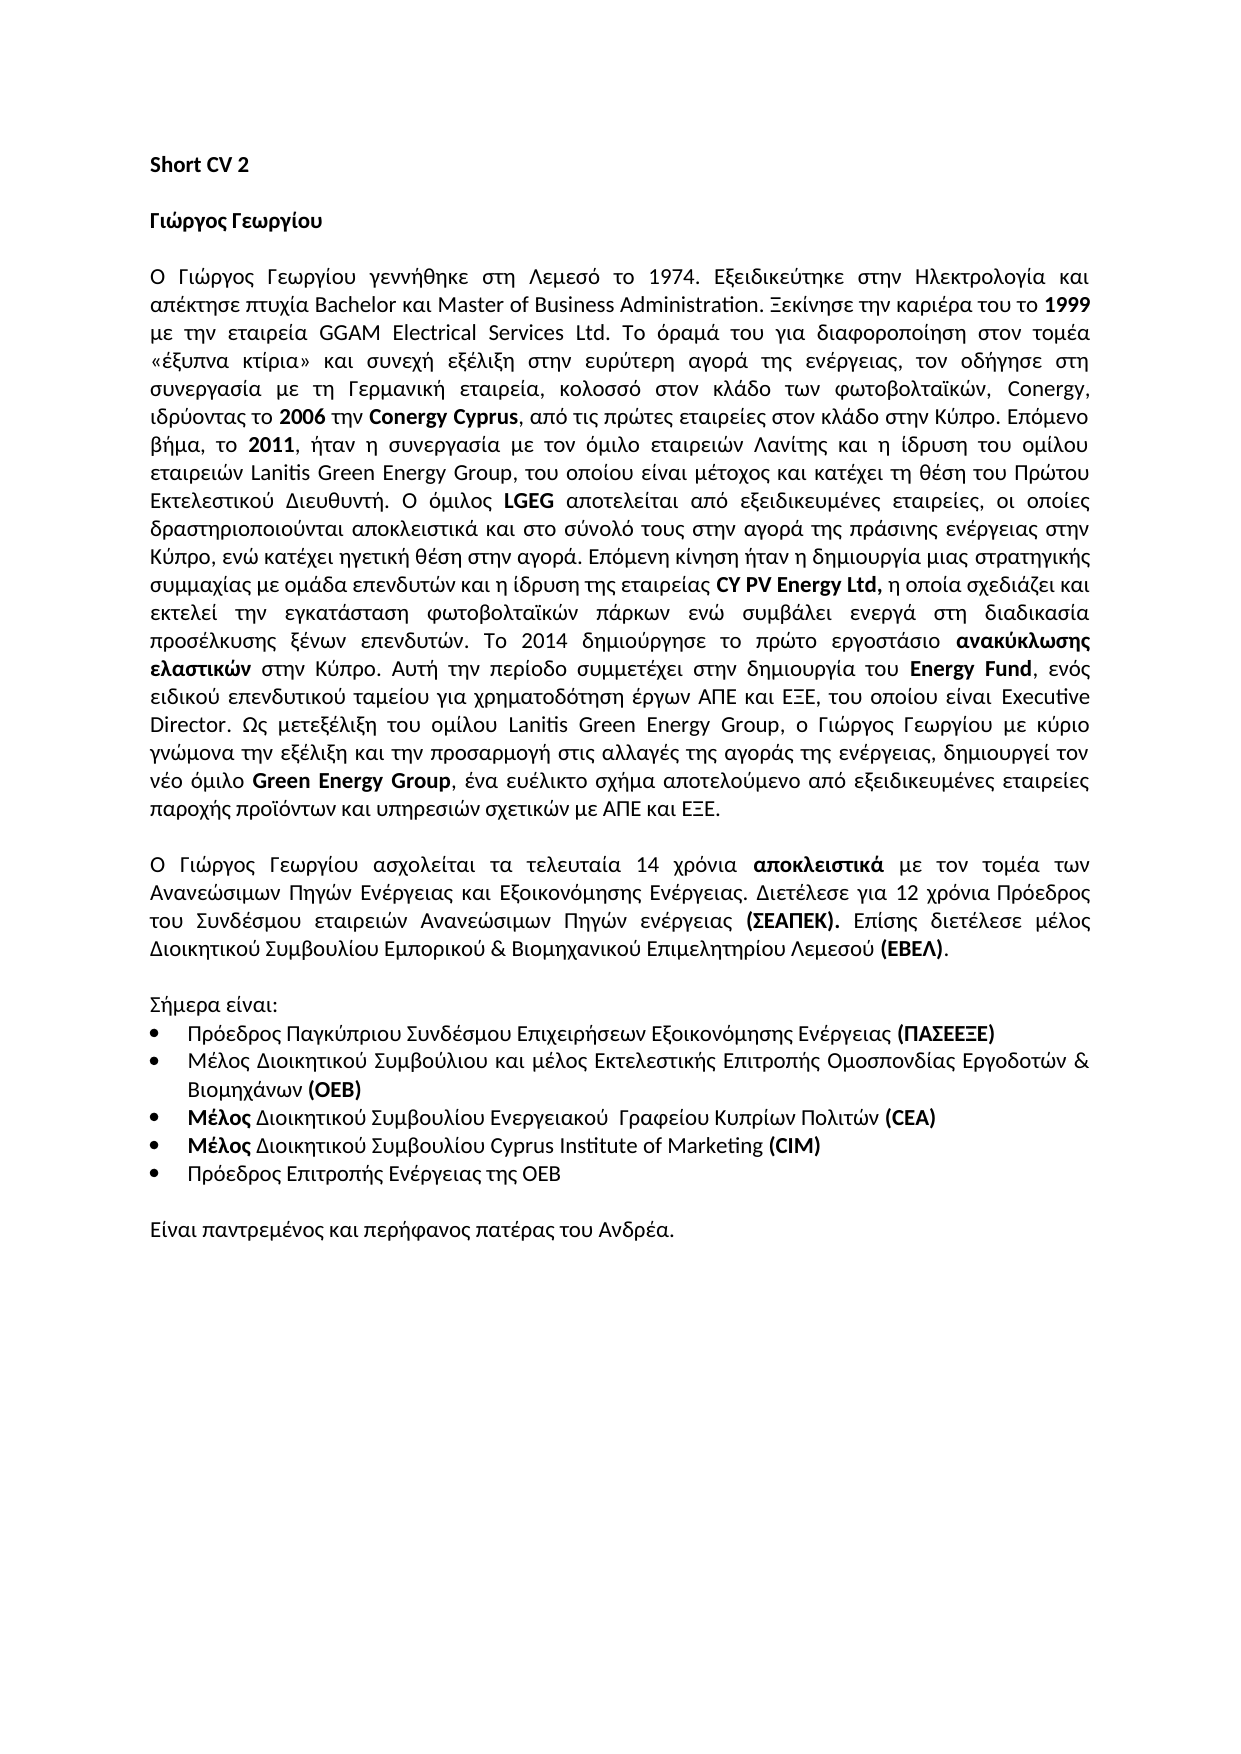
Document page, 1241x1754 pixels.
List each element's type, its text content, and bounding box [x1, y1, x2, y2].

list Μέλος Διοικητικού Συμβουλίου Ενεργειακού Γραφείου Κυπρίων Πολιτών (CEA) [150, 1103, 1090, 1131]
text Είναι παντρεμένος και περήφανος πατέρας του Ανδρέα. [150, 1215, 1090, 1243]
text Ο Γιώργος Γεωργίου ασχολείται τα τελευταία 14 χρόνια αποκλειστικά με τον τομέα των Ανανεώσιμων Πηγών Ενέργειας και Εξοικονόμησης Ενέργειας. Διετέλεσε για 12 χρόνια Πρόεδρος του Συνδέσμου εταιρειών Ανανεώσιμων Πηγών ενέργειας (ΣΕΑΠΕΚ). Επίσης διετέλεσε μέλος Διοικητικού Συμβουλίου Εμπορικού & Βιομηχανικού Επιμελητηρίου Λεμεσού (ΕΒΕΛ). [150, 851, 1090, 963]
text Short CV 2 [150, 150, 1090, 178]
list Μέλος Διοικητικού Συμβουλίου Cyprus Institute of Marketing (CIM) [150, 1131, 1090, 1159]
list Πρόεδρος Παγκύπριου Συνδέσμου Επιχειρήσεων Εξοικονόμησης Ενέργειας (ΠΑΣΕΕΞΕ) [150, 1019, 1090, 1047]
list Πρόεδρος Επιτροπής Ενέργειας της ΟΕΒ [150, 1159, 1090, 1187]
text Σήμερα είναι: [150, 991, 1090, 1019]
text Ο Γιώργος Γεωργίου γεννήθηκε στη Λεμεσό το 1974. Εξειδικεύτηκε στην Ηλεκτρολογία και απέκτησε πτυχία Bachelor και Master of Business Administration. Ξεκίνησε την καριέρα του το 1999 με την εταιρεία GGAM Electrical Services Ltd. Το όραμά του για διαφοροποίηση στον τομέα «έξυπνα κτίρια» και συνεχή εξέλιξη στην ευρύτερη αγορά της ενέργειας, τον οδήγησε στη συνεργασία με τη Γερμανική εταιρεία, κολοσσό στον κλάδο των φωτοβολταϊκών, Conergy, ιδρύοντας το 2006 την Conergy Cyprus, από τις πρώτες εταιρείες στον κλάδο στην Κύπρο. Επόμενο βήμα, το 2011, ήταν η συνεργασία με τον όμιλο εταιρειών Λανίτης και η ίδρυση του ομίλου εταιρειών Lanitis Green Energy Group, του οποίου είναι μέτοχος και κατέχει τη θέση του Πρώτου Εκτελεστικού Διευθυντή. O όμιλος LGEG αποτελείται από εξειδικευμένες εταιρείες, οι οποίες δραστηριοποιούνται αποκλειστικά και στο σύνολό τους στην αγορά της πράσινης ενέργειας στην Κύπρο, ενώ κατέχει ηγετική θέση στην αγορά. Επόμενη κίνηση ήταν η δημιουργία μιας στρατηγικής συμμαχίας με ομάδα επενδυτών και η ίδρυση της εταιρείας CY PV Energy Ltd, η οποία σχεδιάζει και εκτελεί την εγκατάσταση φωτοβολταϊκών πάρκων ενώ συμβάλει ενεργά στη διαδικασία προσέλκυσης ξένων επενδυτών. Το 2014 δημιούργησε το πρώτο εργοστάσιο ανακύκλωσης ελαστικών στην Κύπρο. Αυτή την περίοδο συμμετέχει στην δημιουργία του Energy Fund, ενός ειδικού επενδυτικού ταμείου για χρηματοδότηση έργων ΑΠΕ και ΕΞΕ, του οποίου είναι Executive Director. Ως μετεξέλιξη του ομίλου Lanitis Green Energy Group, o Γιώργος Γεωργίου με κύριο γνώμονα την εξέλιξη και την προσαρμογή στις αλλαγές της αγοράς της ενέργειας, δημιουργεί τον νέο όμιλο Green Energy Group, ένα ευέλικτο σχήμα αποτελούμενο από εξειδικευμένες εταιρείες παροχής προϊόντων και υπηρεσιών σχετικών με ΑΠΕ και ΕΞΕ. [150, 262, 1090, 822]
list Μέλος Διοικητικού Συμβούλιου και μέλος Εκτελεστικής Επιτροπής Ομοσπονδίας Εργοδοτών & Βιομηχάνων (ΟΕΒ) [150, 1047, 1090, 1103]
text Γιώργος Γεωργίου [150, 206, 1090, 234]
